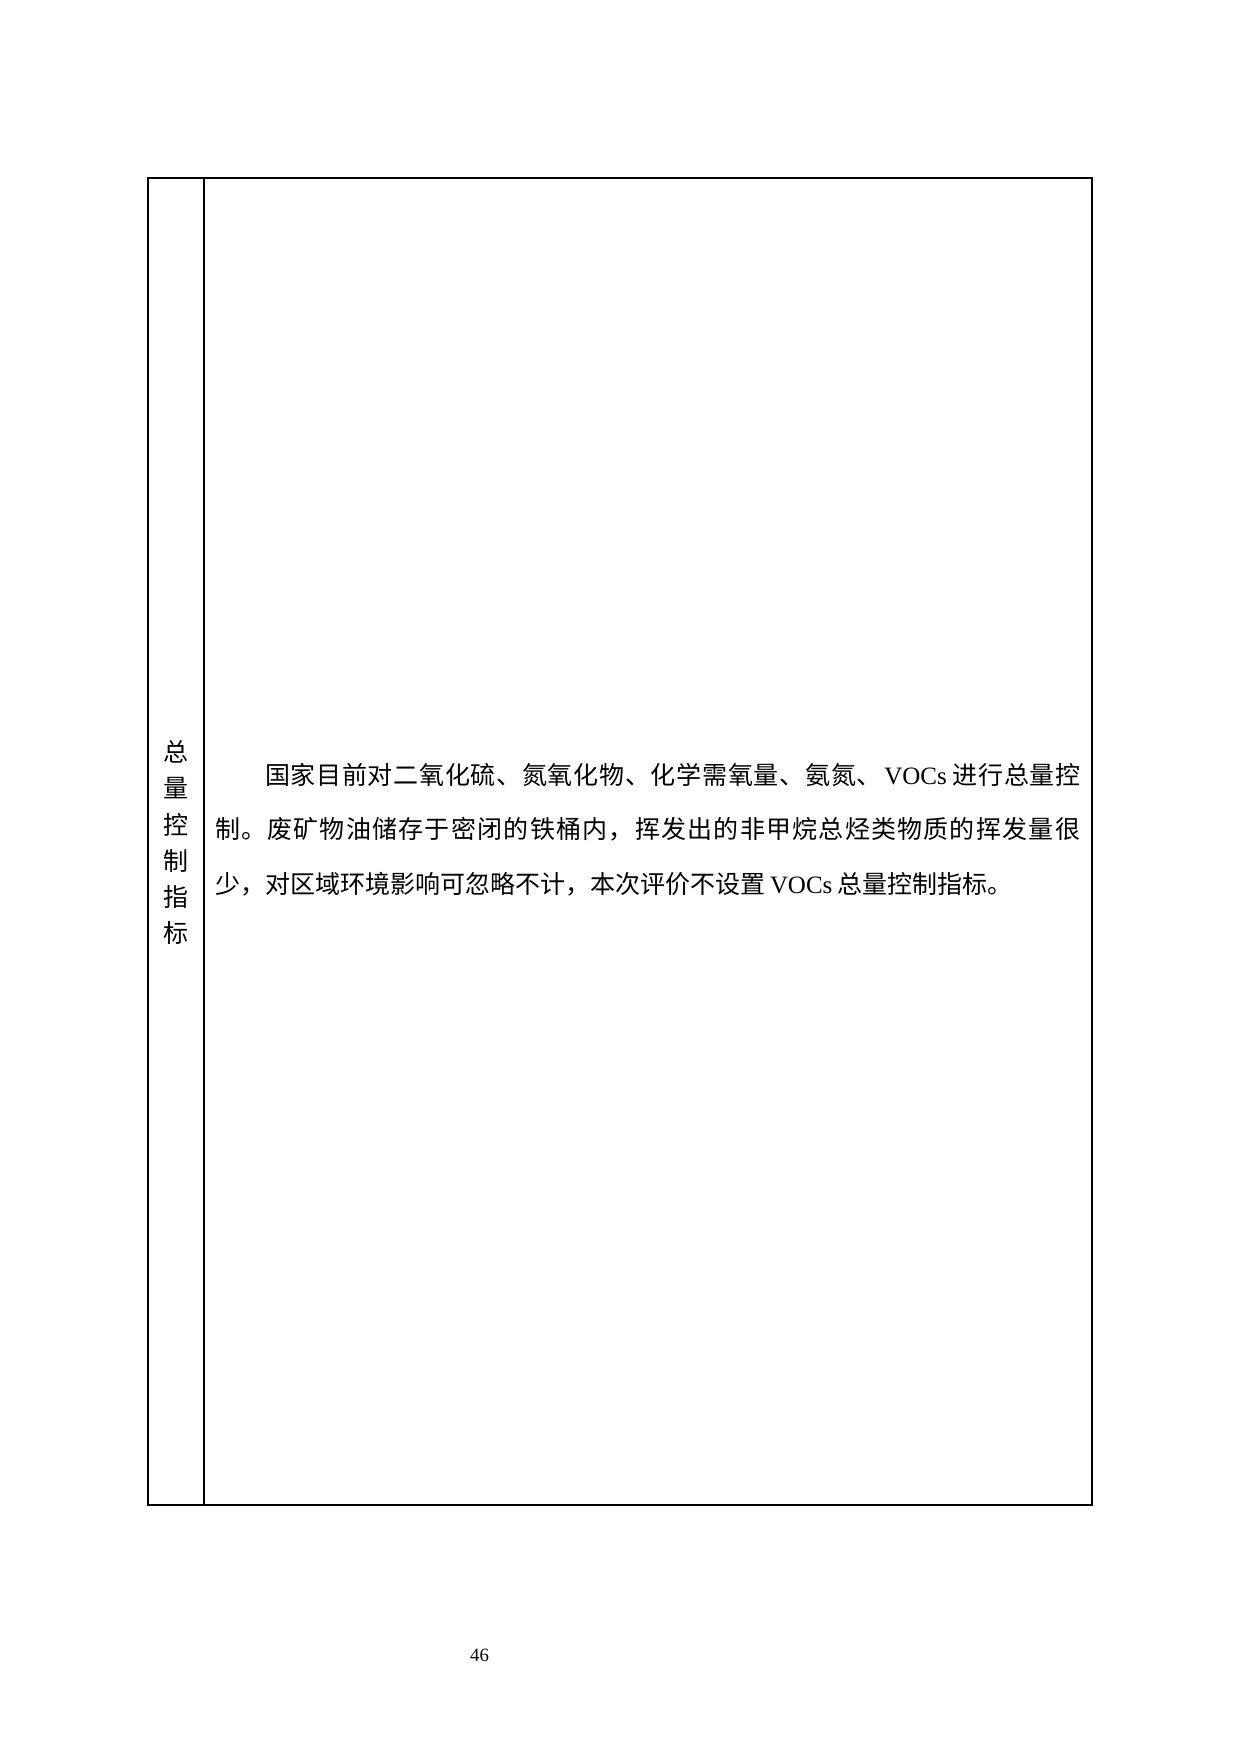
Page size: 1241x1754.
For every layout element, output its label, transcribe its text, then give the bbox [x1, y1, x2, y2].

table_cell 总量 控制 指标 [149, 179, 203, 1504]
table_cell 国家目前对二氧化硫、氮氧化物、化学需氧量、氨氮、VOCs进行总量控制。废矿物油储存于密闭的铁桶内，挥发出的非甲烷总烃类物质的挥发量很少，对区域环境影响可忽略不计，本次评价不设置VOCs总量控制指标。 [205, 179, 1091, 1504]
